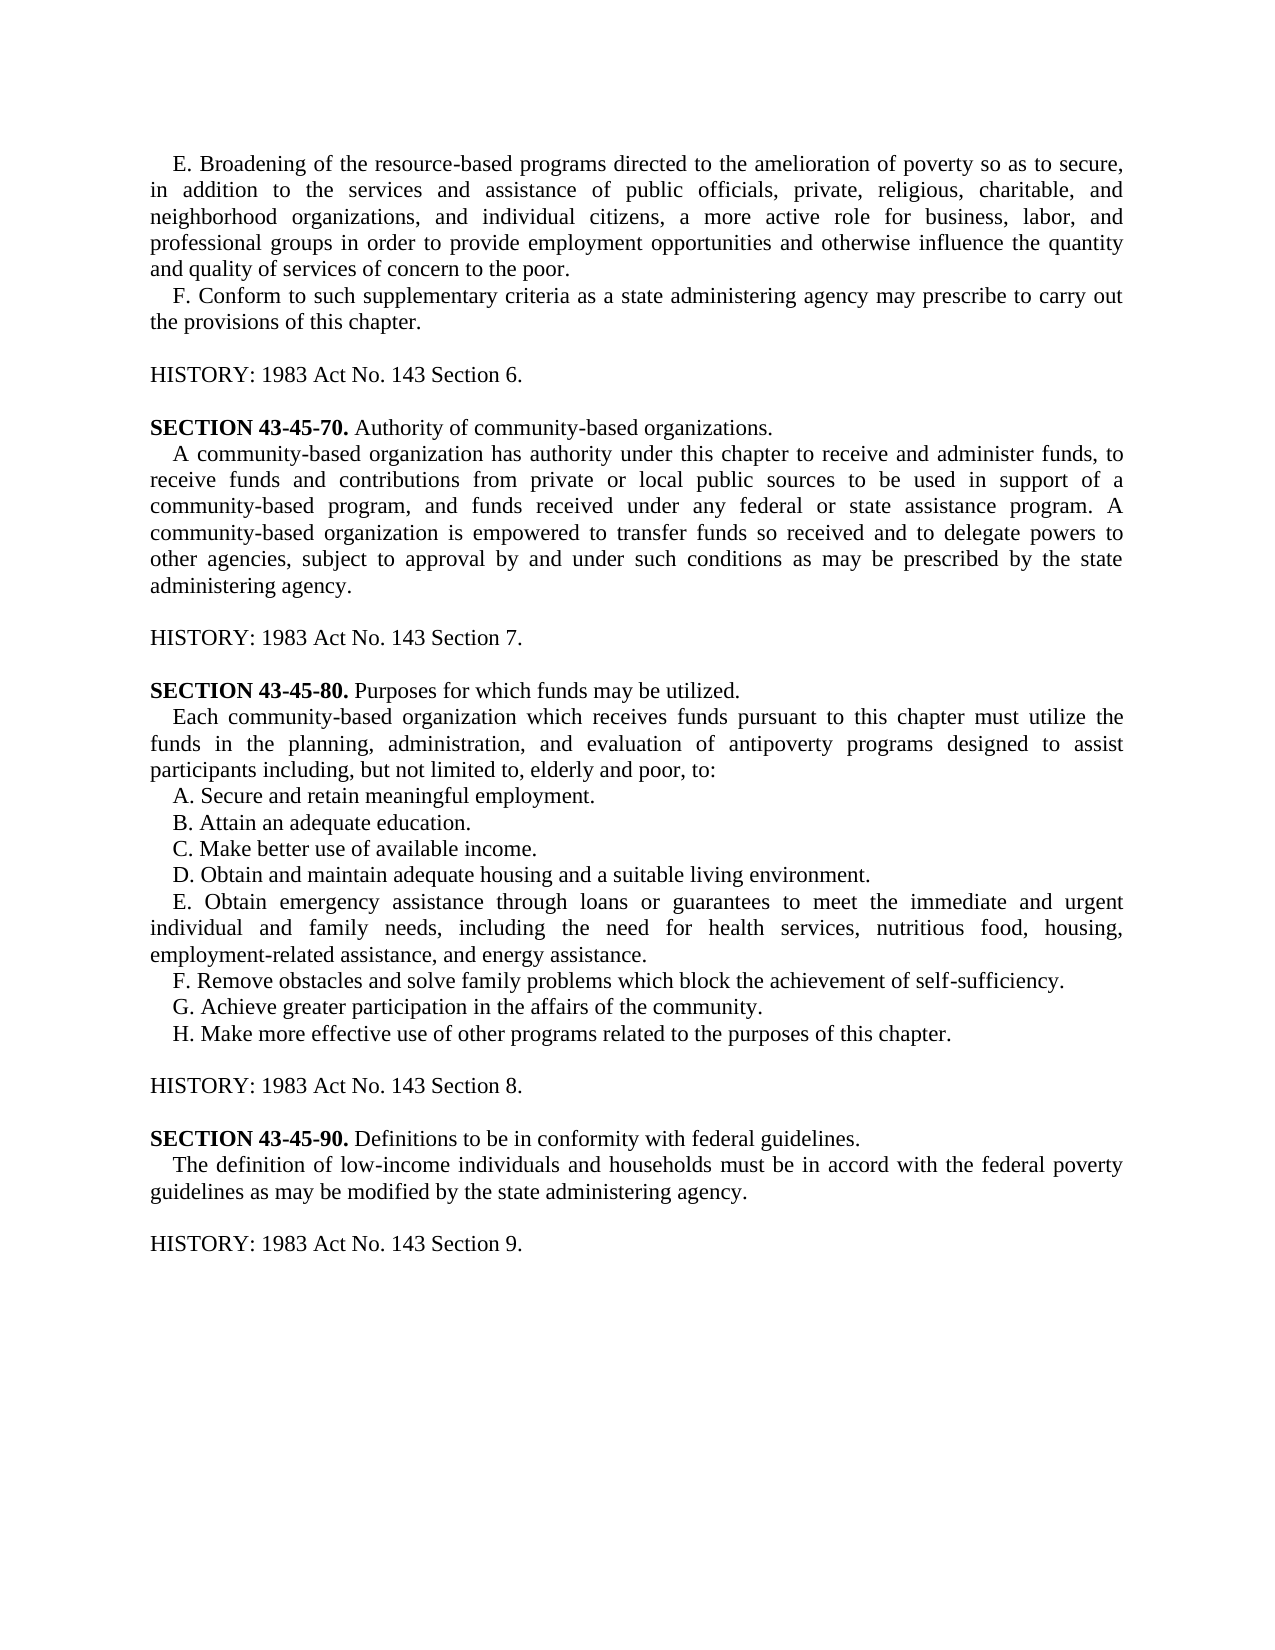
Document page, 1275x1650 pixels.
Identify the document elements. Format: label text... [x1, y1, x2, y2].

text HISTORY: 1983 Act No. 143 Section 9. [150, 1231, 1125, 1257]
text The definition of low-income individuals and households must be in accord with the federal poverty guidelines as may be modified by the state administering agency. [150, 1151, 1125, 1204]
text SECTION 43-45-90. Definitions to be in conformity with federal guidelines. [150, 1125, 1125, 1151]
text SECTION 43-45-80. Purposes for which funds may be utilized. [150, 677, 1125, 703]
text B. Attain an adequate education. [150, 809, 1125, 835]
text H. Make more effective use of other programs related to the purposes of this chapter. [150, 1020, 1125, 1046]
text HISTORY: 1983 Act No. 143 Section 8. [150, 1072, 1125, 1099]
text E. Obtain emergency assistance through loans or guarantees to meet the immediate and urgent individual and family needs, including the need for health services, nutritious food, housing, employment-related assistance, and energy assistance. [150, 888, 1125, 967]
text G. Achieve greater participation in the affairs of the community. [150, 993, 1125, 1020]
text A. Secure and retain meaningful employment. [150, 782, 1125, 809]
text HISTORY: 1983 Act No. 143 Section 6. [150, 361, 1125, 387]
text F. Conform to such supplementary criteria as a state administering agency may prescribe to carry out the provisions of this chapter. [150, 282, 1125, 334]
text D. Obtain and maintain adequate housing and a suitable living environment. [150, 862, 1125, 888]
text C. Make better use of available income. [150, 835, 1125, 862]
text E. Broadening of the resource-based programs directed to the amelioration of poverty so as to secure, in addition to the services and assistance of public officials, private, religious, charitable, and neighborhood organizations, and individual citizens, a more active role for business, labor, and professional groups in order to provide employment opportunities and otherwise influence the quantity and quality of services of concern to the poor. [150, 150, 1125, 282]
text SECTION 43-45-70. Authority of community-based organizations. [150, 413, 1125, 440]
text F. Remove obstacles and solve family problems which block the achievement of self-sufficiency. [150, 967, 1125, 993]
text A community-based organization has authority under this chapter to receive and administer funds, to receive funds and contributions from private or local public sources to be used in support of a community-based program, and funds received under any federal or state assistance program. A community-based organization is empowered to transfer funds so received and to delegate powers to other agencies, subject to approval by and under such conditions as may be prescribed by the state administering agency. [150, 440, 1125, 598]
text Each community-based organization which receives funds pursuant to this chapter must utilize the funds in the planning, administration, and evaluation of antipoverty programs designed to assist participants including, but not limited to, elderly and poor, to: [150, 703, 1125, 782]
text HISTORY: 1983 Act No. 143 Section 7. [150, 624, 1125, 651]
